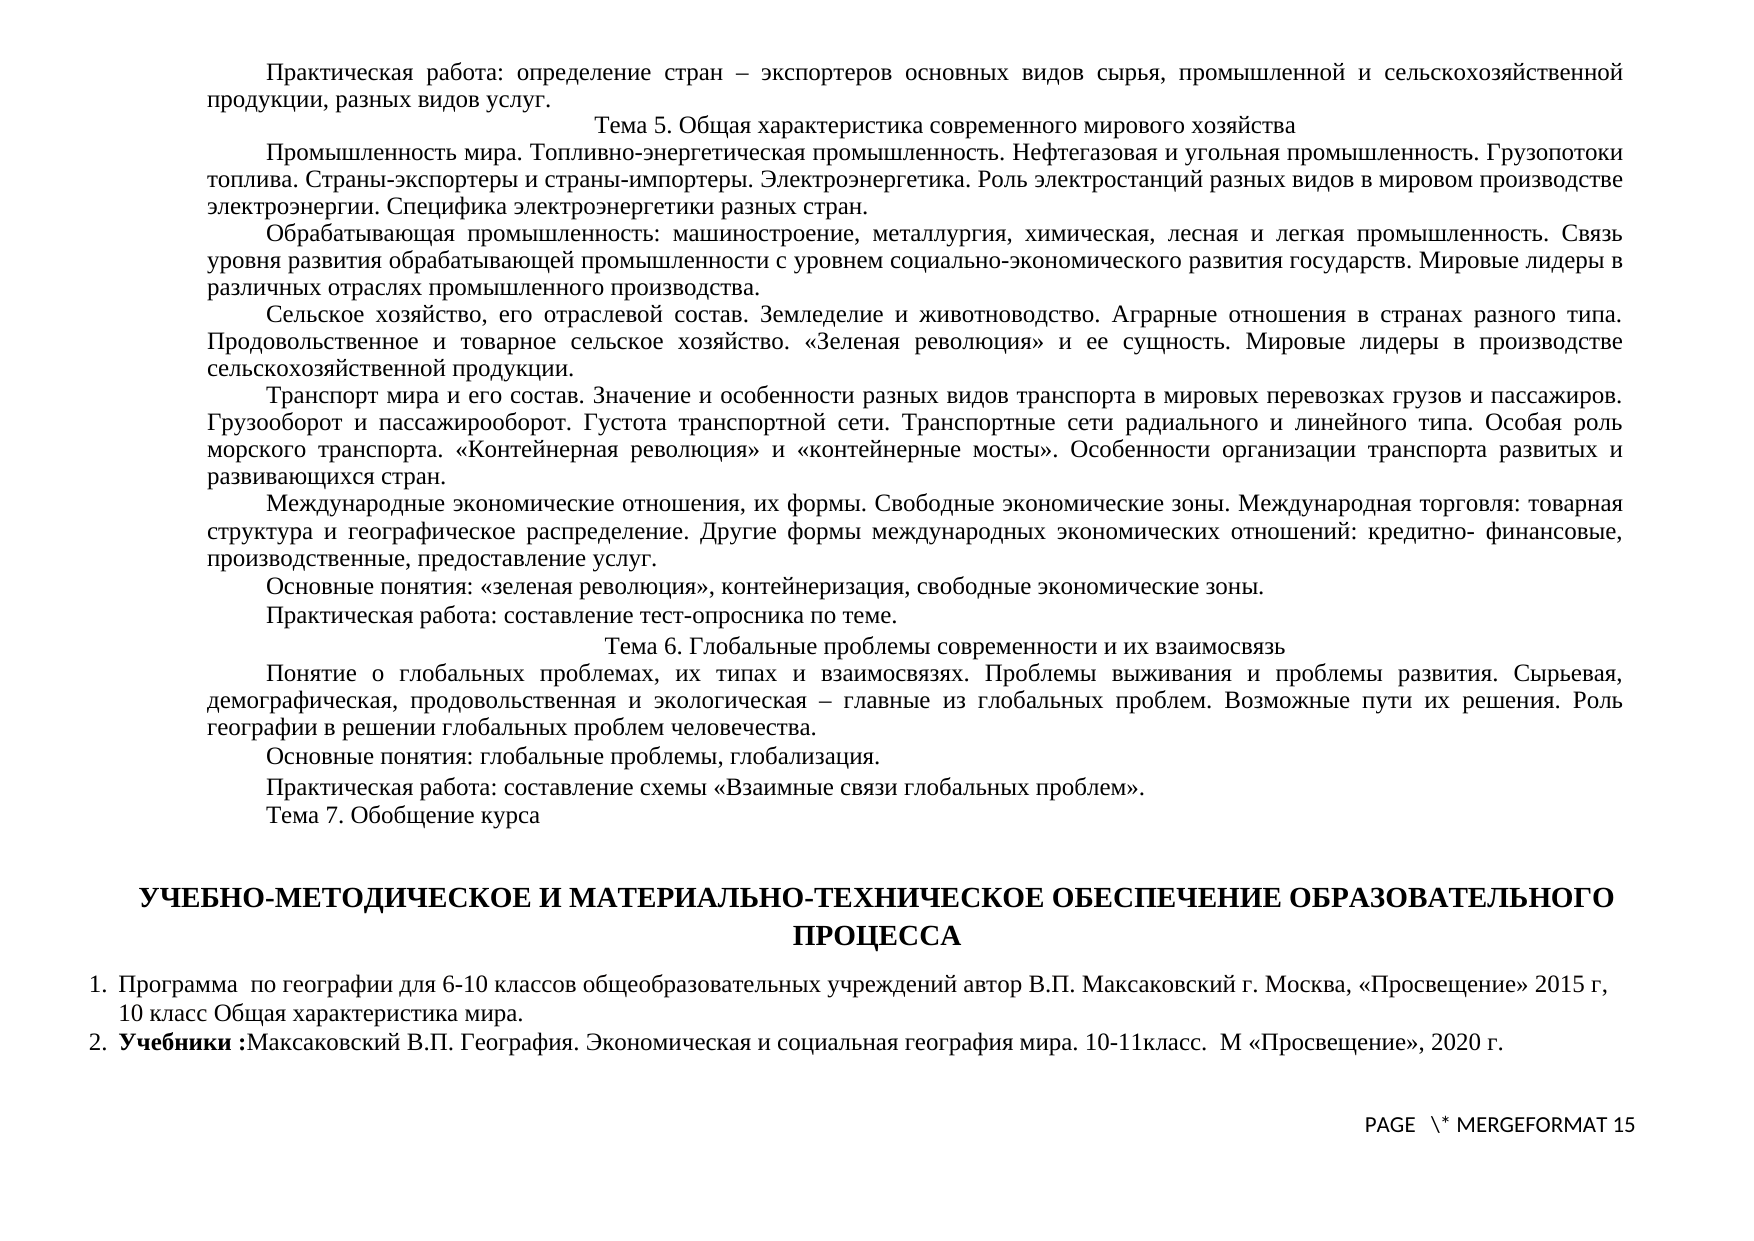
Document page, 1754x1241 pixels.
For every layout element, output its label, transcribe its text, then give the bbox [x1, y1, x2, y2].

text Понятие о глобальных проблемах, их типах и взаимосвязях. Проблемы выживания и проблемы развития. Сырьевая, демографическая, продовольственная и экологическая – главные из глобальных проблем. Возможные пути их решения. Роль географии в решении глобальных проблем человечества. [207, 660, 1624, 741]
text Обрабатывающая промышленность: машиностроение, металлургия, химическая, лесная и легкая промышленность. Связь уровня развития обрабатывающей промышленности с уровнем социально-экономического развития государств. Мировые лидеры в различных отраслях промышленного производства. [207, 220, 1624, 301]
text Тема 6. Глобальные проблемы современности и их взаимосвязь [207, 633, 1624, 660]
text Практическая работа: составление тест-опросника по теме. [207, 600, 1624, 629]
text Тема 5. Общая характеристика современного мирового хозяйства [207, 113, 1624, 139]
text Сельское хозяйство, его отраслевой состав. Земледелие и животноводство. Аграрные отношения в странах разного типа. Продовольственное и товарное сельское хозяйство. «Зеленая революция» и ее сущность. Мировые лидеры в производстве сельскохозяйственной продукции. [207, 301, 1624, 382]
text Международные экономические отношения, их формы. Свободные экономические зоны. Международная торговля: товарная структура и географическое распределение. Другие формы международных экономических отношений: кредитно- финансовые, производственные, предоставление услуг. [207, 490, 1624, 572]
text Тема 7. Обобщение курса [207, 801, 1624, 829]
list Программа по географии для 6-10 классов общеобразовательных учреждений автор В.П. Максаковский г. Москва, «Просвещение» 2015 г, 10 класс Общая характеристика мира. [88, 969, 1636, 1027]
list Учебники :Максаковский В.П. География. Экономическая и социальная география мира. 10-11класс. М «Просвещение», 2020 г. [88, 1027, 1636, 1056]
text Практическая работа: определение стран – экспортеров основных видов сырья, промышленной и сельскохозяйственной продукции, разных видов услуг. [207, 59, 1624, 113]
text Основные понятия: «зеленая революция», контейнеризация, свободные экономические зоны. [207, 572, 1624, 600]
text Транспорт мира и его состав. Значение и особенности разных видов транспорта в мировых перевозках грузов и пассажиров. Грузооборот и пассажирооборот. Густота транспортной сети. Транспортные сети радиального и линейного типа. Особая роль морского транспорта. «Контейнерная революция» и «контейнерные мосты». Особенности организации транспорта развитых и развивающихся стран. [207, 382, 1624, 490]
text Основные понятия: глобальные проблемы, глобализация. [207, 741, 1624, 769]
text УЧЕБНО-МЕТОДИЧЕСКОЕ И МАТЕРИАЛЬНО-ТЕХНИЧЕСКОЕ ОБЕСПЕЧЕНИЕ ОБРАЗОВАТЕЛЬНОГО ПРОЦЕССА [118, 880, 1636, 952]
text Промышленность мира. Топливно-энергетическая промышленность. Нефтегазовая и угольная промышленность. Грузопотоки топлива. Страны-экспортеры и страны-импортеры. Электроэнергетика. Роль электростанций разных видов в мировом производстве электроэнергии. Специфика электроэнергетики разных стран. [207, 139, 1624, 220]
text Практическая работа: составление схемы «Взаимные связи глобальных проблем». [207, 774, 1624, 801]
